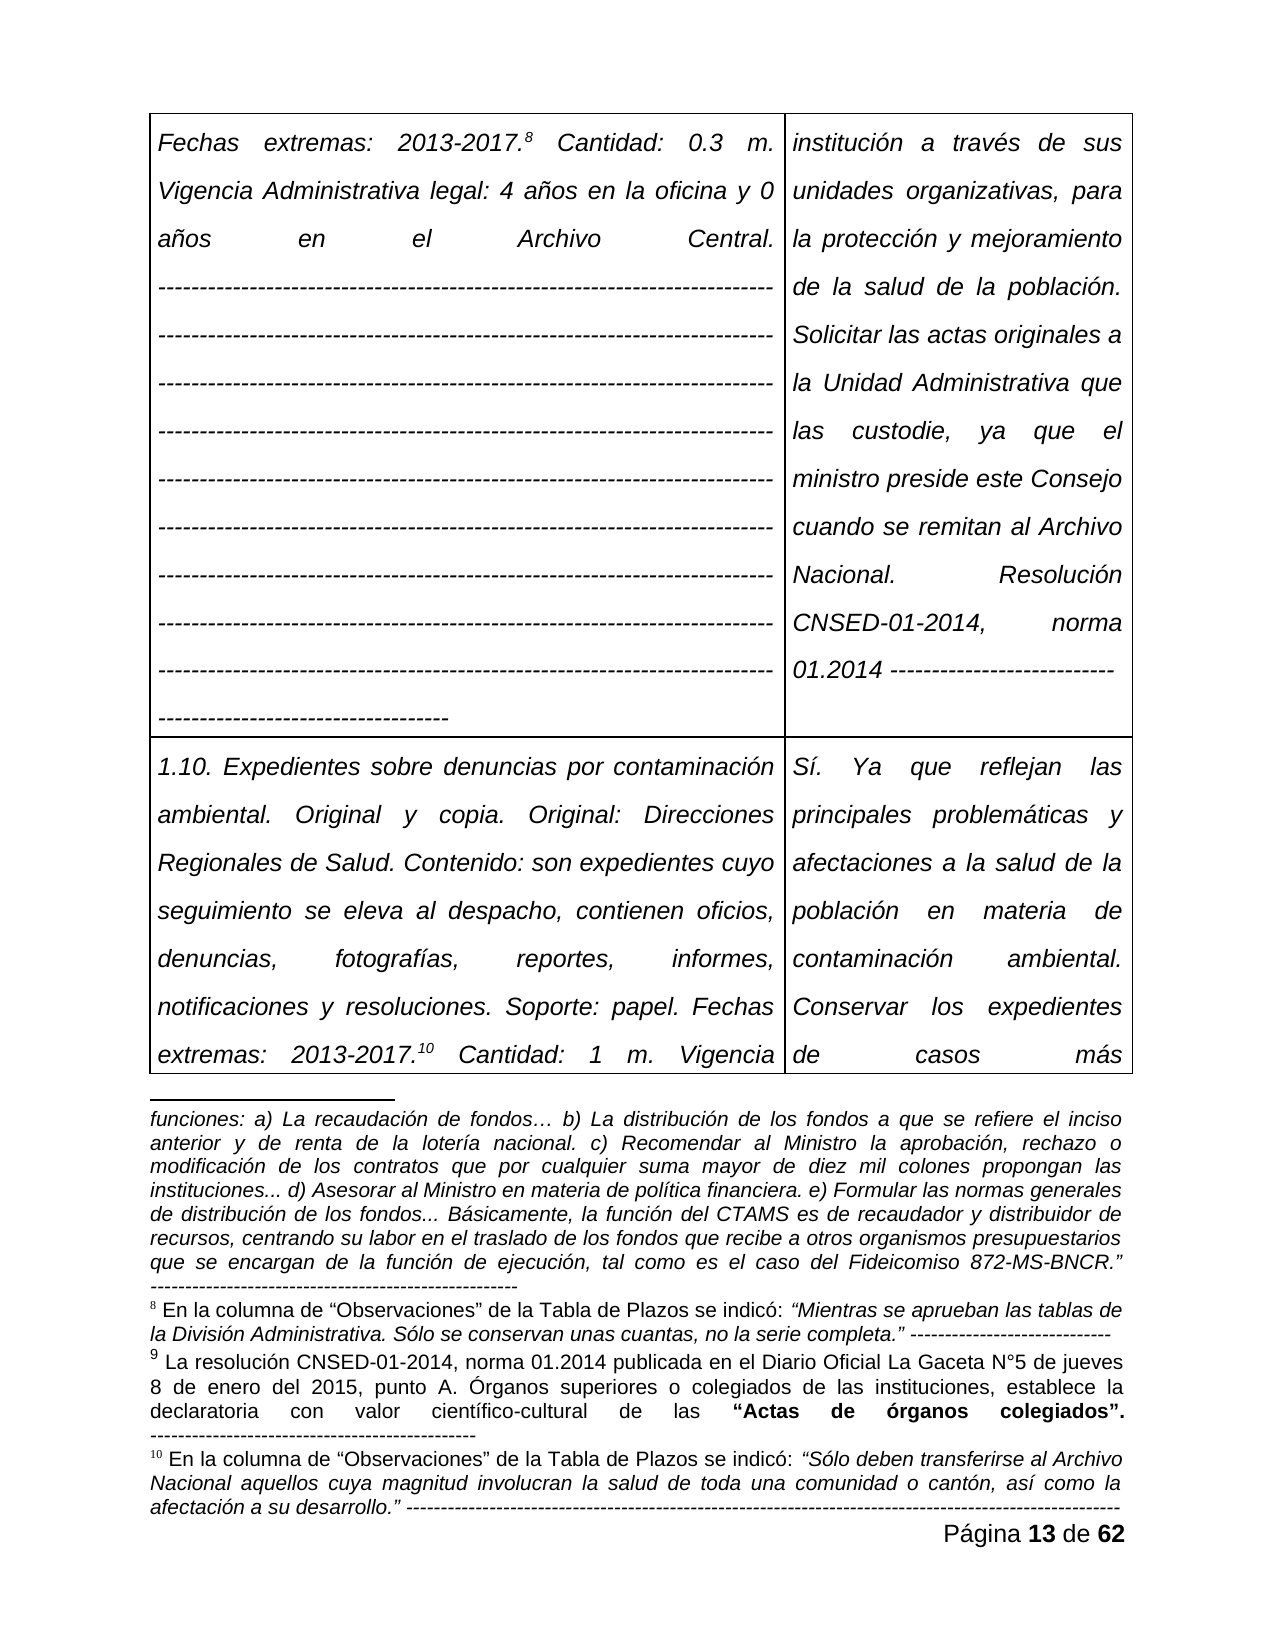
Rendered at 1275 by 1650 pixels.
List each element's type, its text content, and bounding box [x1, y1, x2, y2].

table_cell 1.10. Expedientes sobre denuncias por contaminación ambiental. Original y copia. Original: Direcciones Regionales de Salud. Contenido: son expedientes cuyo seguimiento se eleva al despacho, contienen oficios, denuncias, fotografías, reportes, informes, notificaciones y resoluciones. Soporte: papel. Fechas extremas: 2013-2017. Cantidad: 1 m. Vigencia Administrativa legal: 5 años en la oficina y 10 años en el Archivo Central. ----------------------------------------------------------------------------------------------------------------------------------------------------------------------------------------------------------------------------------------------------------------------------------------------------------------------------------------------------------------------------------------------------------------------------------------------------------------- [151, 738, 784, 1073]
table_cell 1.7. Actas del Consejo Técnico Asistencia Médico Social. Copia. Original: División Administrativa. Copia: Dirección General. Contenido: agenda, nombre de miembros presentes, aprobación de presupuestos, acuerdos, integrantes del Consejo. Soporte: papel. Fechas extremas: 2013-2017. Cantidad: 0.3 m. Vigencia Administrativa legal: 4 años en la oficina y 0 años en el Archivo Central. ----------------------------------------------------------------------------------------------------------------------------------------------------------------------------------------------------------------------------------------------------------------------------------------------------------------------------------------------------------------------------------------------------------------------------------------------------------------------------------------------------------------------------------------------------------------------------------------------------------------------------------------------------------------------------------------------------------------------------- [151, 114, 784, 736]
table_cell Sí. Ya que reflejan las principales problemáticas y afectaciones a la salud de la población en materia de contaminación ambiental. Conservar los expedientes de casos más representativos que involucran la salud de toda una comunidad o cantón, así como la afectación a su desarrollo, a criterio del jefe de la Oficina Productora y el jefe o Encargado del Archivo Central. -------------------------- [786, 738, 1132, 1073]
table_cell Sí. Ya que reflejan la captación y distribución de recursos para los programas y proyectos de asistencia y prevención que desarrolla la institución a través de sus unidades organizativas, para la protección y mejoramiento de la salud de la población. Solicitar las actas originales a la Unidad Administrativa que las custodie, ya que el ministro preside este Consejo cuando se remitan al Archivo Nacional. Resolución CNSED-01-2014, norma 01.2014 --------------------------- [786, 114, 1132, 736]
